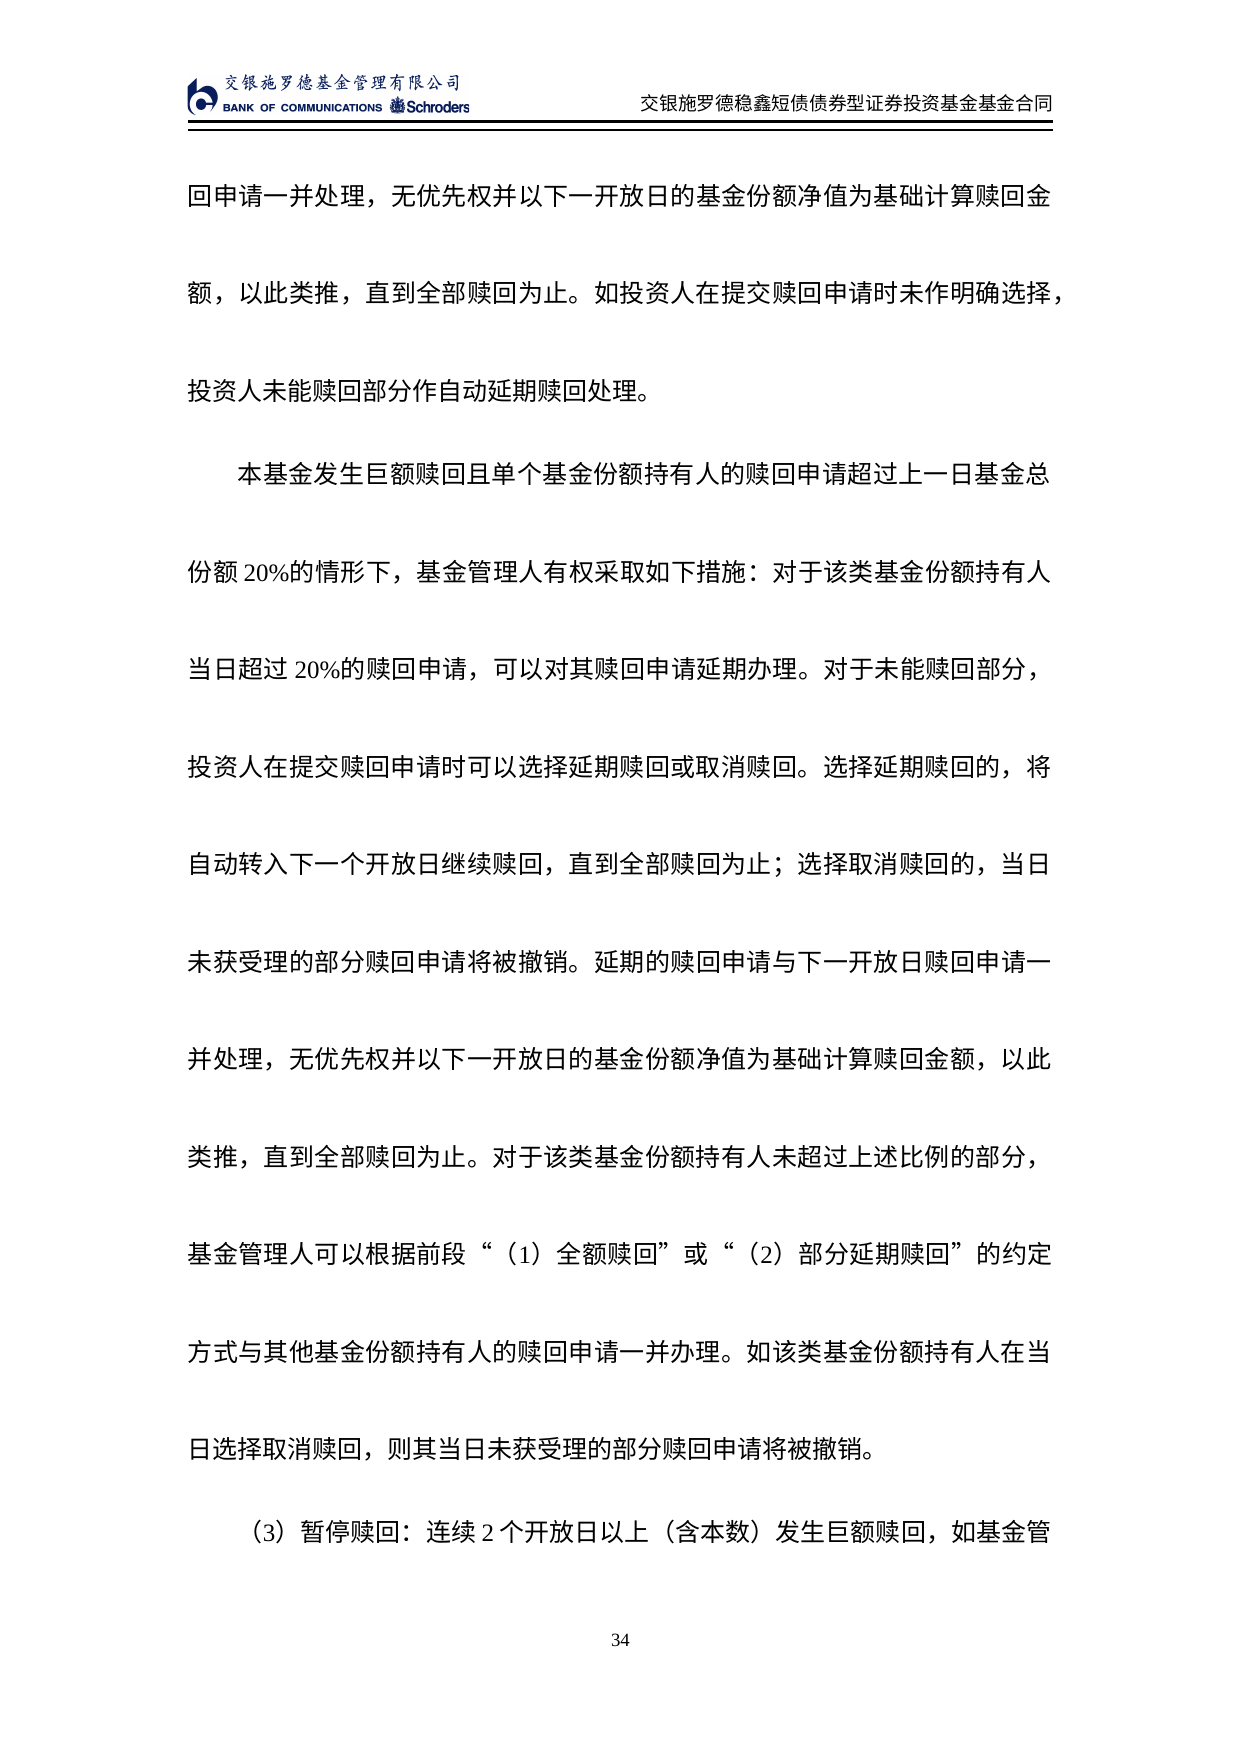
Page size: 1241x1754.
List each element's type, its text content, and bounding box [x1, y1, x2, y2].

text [187, 1498, 1053, 1563]
text 本基金发生巨额赎回且单个基金份额持有人的赎回申请超过上一日基金总份额20%的情形下，基金管理人有权采取如下措施：对于该类基金份额持有人当日超过20%的赎回申请，可以对其赎回申请延期办理。对于未能赎回部分，投资人在提交赎回申请时可以选择延期赎回或取消赎回。选择延期赎回的，将自动转入下一个开放日继续赎回，直到全部赎回为止；选择取消赎回的，当日未获受理的部分赎回申请将被撤销。延期的赎回申请与下一开放日赎回申请一并处理，无优先权并以下一开放日的基金份额净值为基础计算赎回金额，以此类推，直到全部赎回为止。对于该类基金份额持有人未超过上述比例的部分，基金管理人可以根据前段“（1）全额赎回”或“（2）部分延期赎回”的约定方式与其他基金份额持有人的赎回申请一并办理。如该类基金份额持有人在当日选择取消赎回，则其当日未获受理的部分赎回申请将被撤销。 [187, 440, 1053, 1480]
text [187, 162, 1053, 422]
picture [187, 74, 470, 115]
